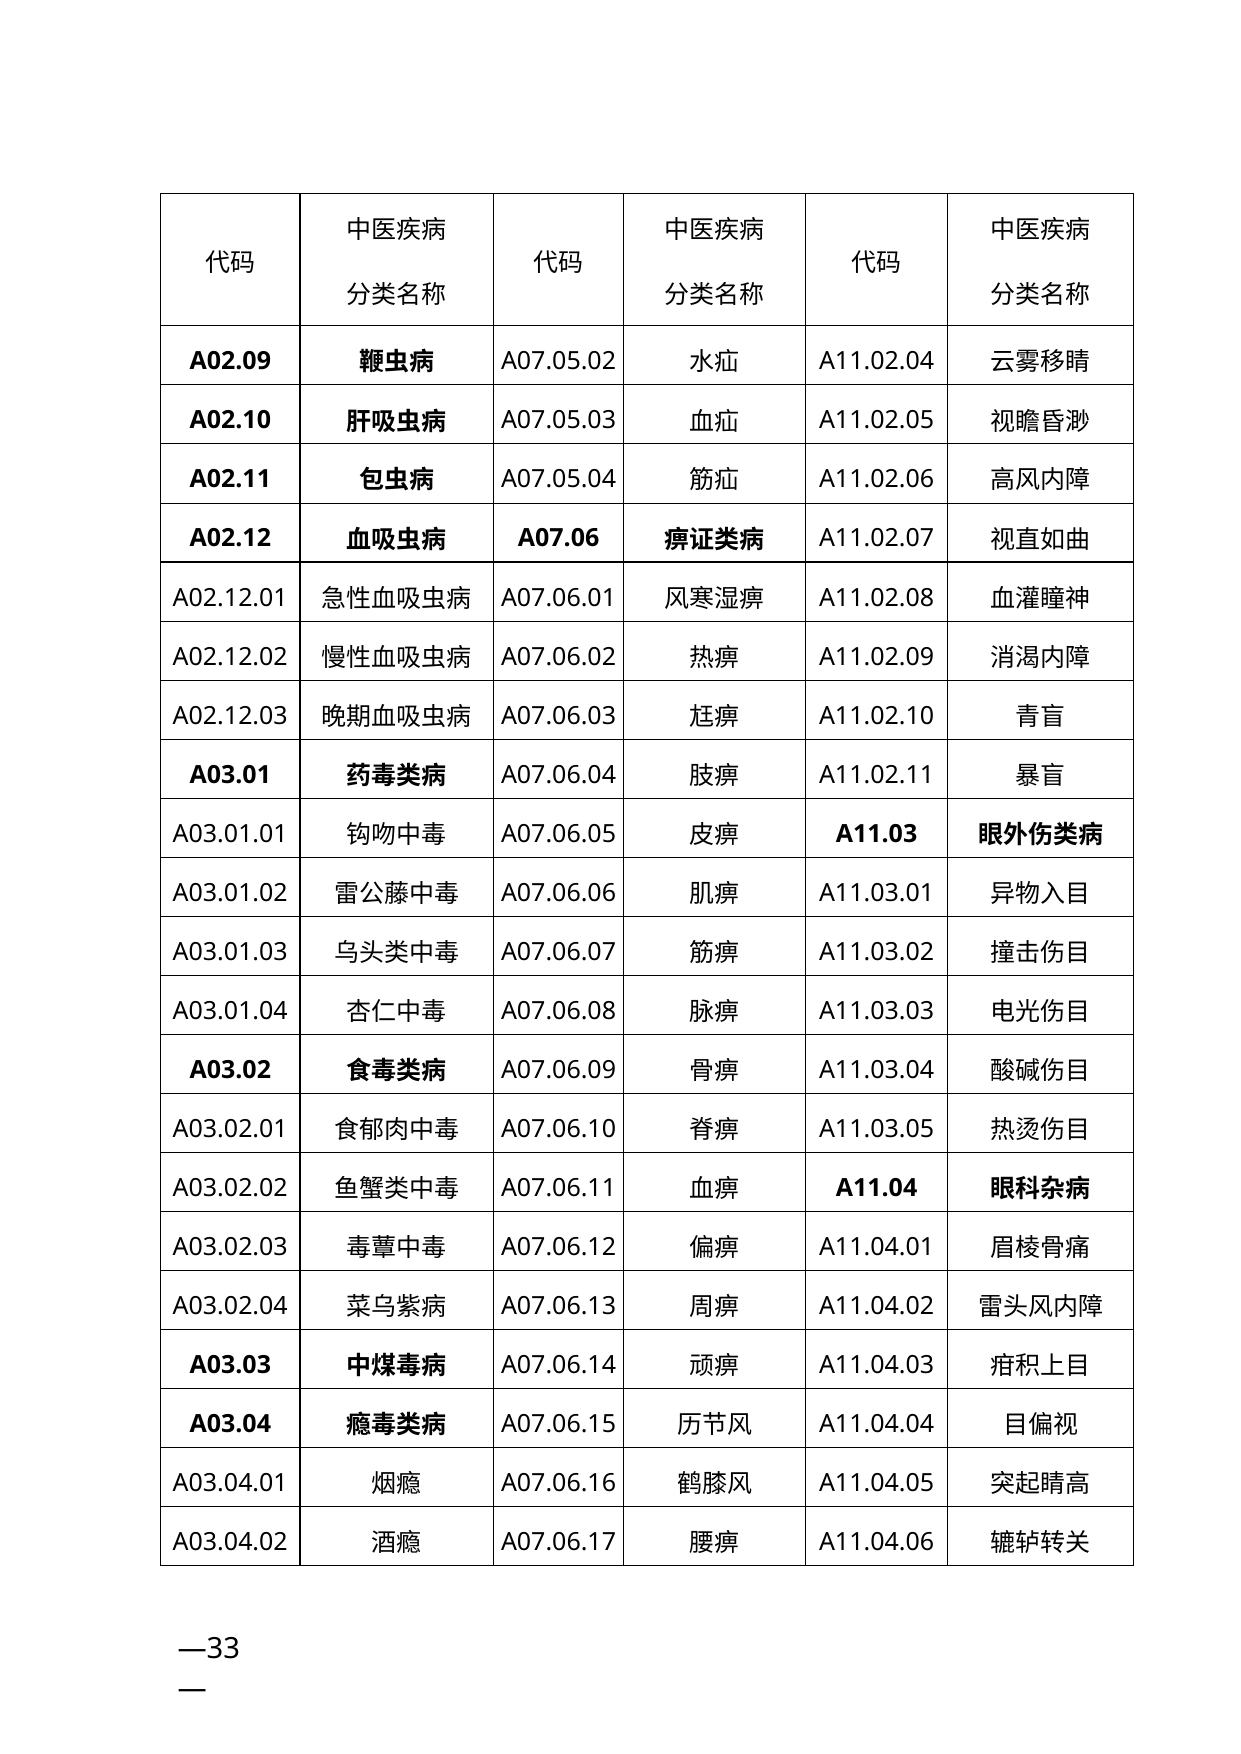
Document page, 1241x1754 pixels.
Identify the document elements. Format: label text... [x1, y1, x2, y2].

table_cell A07.06.12 [494, 1212, 623, 1270]
table_cell 痹证类病 [624, 504, 805, 561]
table_cell 肢痹 [624, 740, 805, 798]
table_cell 鹤膝风 [624, 1448, 805, 1506]
table_cell 撞击伤目 [948, 917, 1133, 975]
table_cell 雷公藤中毒 [301, 858, 493, 916]
table_cell A07.05.03 [494, 385, 623, 443]
table_cell 筋疝 [624, 444, 805, 502]
table_cell A11.03.01 [806, 858, 947, 916]
table_cell 水疝 [624, 326, 805, 384]
table_cell A02.12 [161, 504, 299, 561]
table_header 代码 [494, 194, 623, 325]
table_cell A07.06.17 [494, 1507, 623, 1565]
table_cell 毒蕈中毒 [301, 1212, 493, 1270]
table_cell A07.05.04 [494, 444, 623, 502]
table_cell 肝吸虫病 [301, 385, 493, 443]
table_cell A11.03.02 [806, 917, 947, 975]
table_cell A03.04.02 [161, 1507, 299, 1565]
table_cell A11.02.10 [806, 681, 947, 739]
table_cell 风寒湿痹 [624, 563, 805, 621]
table_cell A11.02.06 [806, 444, 947, 502]
table_cell 包虫病 [301, 444, 493, 502]
table_cell 钩吻中毒 [301, 799, 493, 857]
table_cell A07.06.11 [494, 1153, 623, 1211]
table_cell 杏仁中毒 [301, 976, 493, 1034]
table_cell 暴盲 [948, 740, 1133, 798]
table_cell 眼科杂病 [948, 1153, 1133, 1211]
table_cell A11.02.05 [806, 385, 947, 443]
table_cell 慢性血吸虫病 [301, 622, 493, 679]
table_cell 食毒类病 [301, 1035, 493, 1093]
table_cell 高风内障 [948, 444, 1133, 502]
table_cell 电光伤目 [948, 976, 1133, 1034]
table_cell 食郁肉中毒 [301, 1094, 493, 1152]
table_cell 历节风 [624, 1389, 805, 1447]
table_cell 视直如曲 [948, 504, 1133, 561]
table_cell A11.03.04 [806, 1035, 947, 1093]
table_cell A11.02.11 [806, 740, 947, 798]
table_header 中医疾病 分类名称 [624, 194, 805, 325]
table_cell 鱼蟹类中毒 [301, 1153, 493, 1211]
table_cell A07.06.08 [494, 976, 623, 1034]
table_cell A11.03.03 [806, 976, 947, 1034]
table_cell 顽痹 [624, 1330, 805, 1388]
table_cell A03.04.01 [161, 1448, 299, 1506]
table_cell A02.12.02 [161, 622, 299, 679]
table_cell A07.06.10 [494, 1094, 623, 1152]
table_cell A07.06.16 [494, 1448, 623, 1506]
table_cell A03.03 [161, 1330, 299, 1388]
table_cell 辘轳转关 [948, 1507, 1133, 1565]
table_cell A07.06.04 [494, 740, 623, 798]
table_cell 血灌瞳神 [948, 563, 1133, 621]
table_cell A07.05.02 [494, 326, 623, 384]
table_cell 眉棱骨痛 [948, 1212, 1133, 1270]
table_cell 眼外伤类病 [948, 799, 1133, 857]
table_cell A07.06 [494, 504, 623, 561]
table_cell 酸碱伤目 [948, 1035, 1133, 1093]
table_cell A02.11 [161, 444, 299, 502]
table_cell 菜乌紫病 [301, 1271, 493, 1329]
table_cell A11.04.06 [806, 1507, 947, 1565]
table_cell 尪痹 [624, 681, 805, 739]
table_cell A03.02.03 [161, 1212, 299, 1270]
table_cell 云雾移睛 [948, 326, 1133, 384]
table_cell A03.01.03 [161, 917, 299, 975]
table_cell A02.10 [161, 385, 299, 443]
table_cell A11.04.02 [806, 1271, 947, 1329]
table_cell A07.06.03 [494, 681, 623, 739]
table_cell 乌头类中毒 [301, 917, 493, 975]
table_header 代码 [806, 194, 947, 325]
table_cell 中煤毒病 [301, 1330, 493, 1388]
table_cell A07.06.14 [494, 1330, 623, 1388]
table_cell 脉痹 [624, 976, 805, 1034]
table_cell 视瞻昏渺 [948, 385, 1133, 443]
table_cell 突起睛高 [948, 1448, 1133, 1506]
table_cell A11.04.03 [806, 1330, 947, 1388]
table_cell A02.12.01 [161, 563, 299, 621]
table_cell A11.04 [806, 1153, 947, 1211]
table_cell 雷头风内障 [948, 1271, 1133, 1329]
table_cell A07.06.13 [494, 1271, 623, 1329]
table_cell 皮痹 [624, 799, 805, 857]
table_header 中医疾病 分类名称 [948, 194, 1133, 325]
table_cell 酒瘾 [301, 1507, 493, 1565]
table_cell A07.06.02 [494, 622, 623, 679]
table_cell 肌痹 [624, 858, 805, 916]
table_header 代码 [161, 194, 299, 325]
table_cell 腰痹 [624, 1507, 805, 1565]
table_cell 异物入目 [948, 858, 1133, 916]
table_cell 筋痹 [624, 917, 805, 975]
table_cell A07.06.05 [494, 799, 623, 857]
table_cell 瘾毒类病 [301, 1389, 493, 1447]
table_cell A03.01.01 [161, 799, 299, 857]
table_cell 鞭虫病 [301, 326, 493, 384]
table_cell A02.12.03 [161, 681, 299, 739]
table_header 中医疾病 分类名称 [301, 194, 493, 325]
table_cell A03.02.01 [161, 1094, 299, 1152]
table_cell 药毒类病 [301, 740, 493, 798]
table_cell 热烫伤目 [948, 1094, 1133, 1152]
table_cell A11.04.05 [806, 1448, 947, 1506]
table_cell A11.03 [806, 799, 947, 857]
table_cell 急性血吸虫病 [301, 563, 493, 621]
table_cell A11.02.07 [806, 504, 947, 561]
table_cell A07.06.07 [494, 917, 623, 975]
table_cell 周痹 [624, 1271, 805, 1329]
table_cell 烟瘾 [301, 1448, 493, 1506]
table_cell 血痹 [624, 1153, 805, 1211]
table_cell 热痹 [624, 622, 805, 679]
table_cell A07.06.09 [494, 1035, 623, 1093]
table_cell 目偏视 [948, 1389, 1133, 1447]
table_cell 晚期血吸虫病 [301, 681, 493, 739]
table_cell 消渴内障 [948, 622, 1133, 679]
table_cell A07.06.06 [494, 858, 623, 916]
table_cell 疳积上目 [948, 1330, 1133, 1388]
table_cell 脊痹 [624, 1094, 805, 1152]
table_cell A11.04.01 [806, 1212, 947, 1270]
table_cell 青盲 [948, 681, 1133, 739]
table_cell A07.06.15 [494, 1389, 623, 1447]
table_cell A03.02.04 [161, 1271, 299, 1329]
table_cell A11.02.04 [806, 326, 947, 384]
table_cell A11.02.08 [806, 563, 947, 621]
table_cell A03.04 [161, 1389, 299, 1447]
table_cell A07.06.01 [494, 563, 623, 621]
table_cell A03.02 [161, 1035, 299, 1093]
table_cell A11.03.05 [806, 1094, 947, 1152]
table_cell A03.01.04 [161, 976, 299, 1034]
table_cell 偏痹 [624, 1212, 805, 1270]
table_cell A11.02.09 [806, 622, 947, 679]
table_cell A03.02.02 [161, 1153, 299, 1211]
table_cell A11.04.04 [806, 1389, 947, 1447]
table_cell A03.01.02 [161, 858, 299, 916]
table_cell A03.01 [161, 740, 299, 798]
table_cell 骨痹 [624, 1035, 805, 1093]
table_cell 血疝 [624, 385, 805, 443]
table_cell A02.09 [161, 326, 299, 384]
table_cell 血吸虫病 [301, 504, 493, 561]
